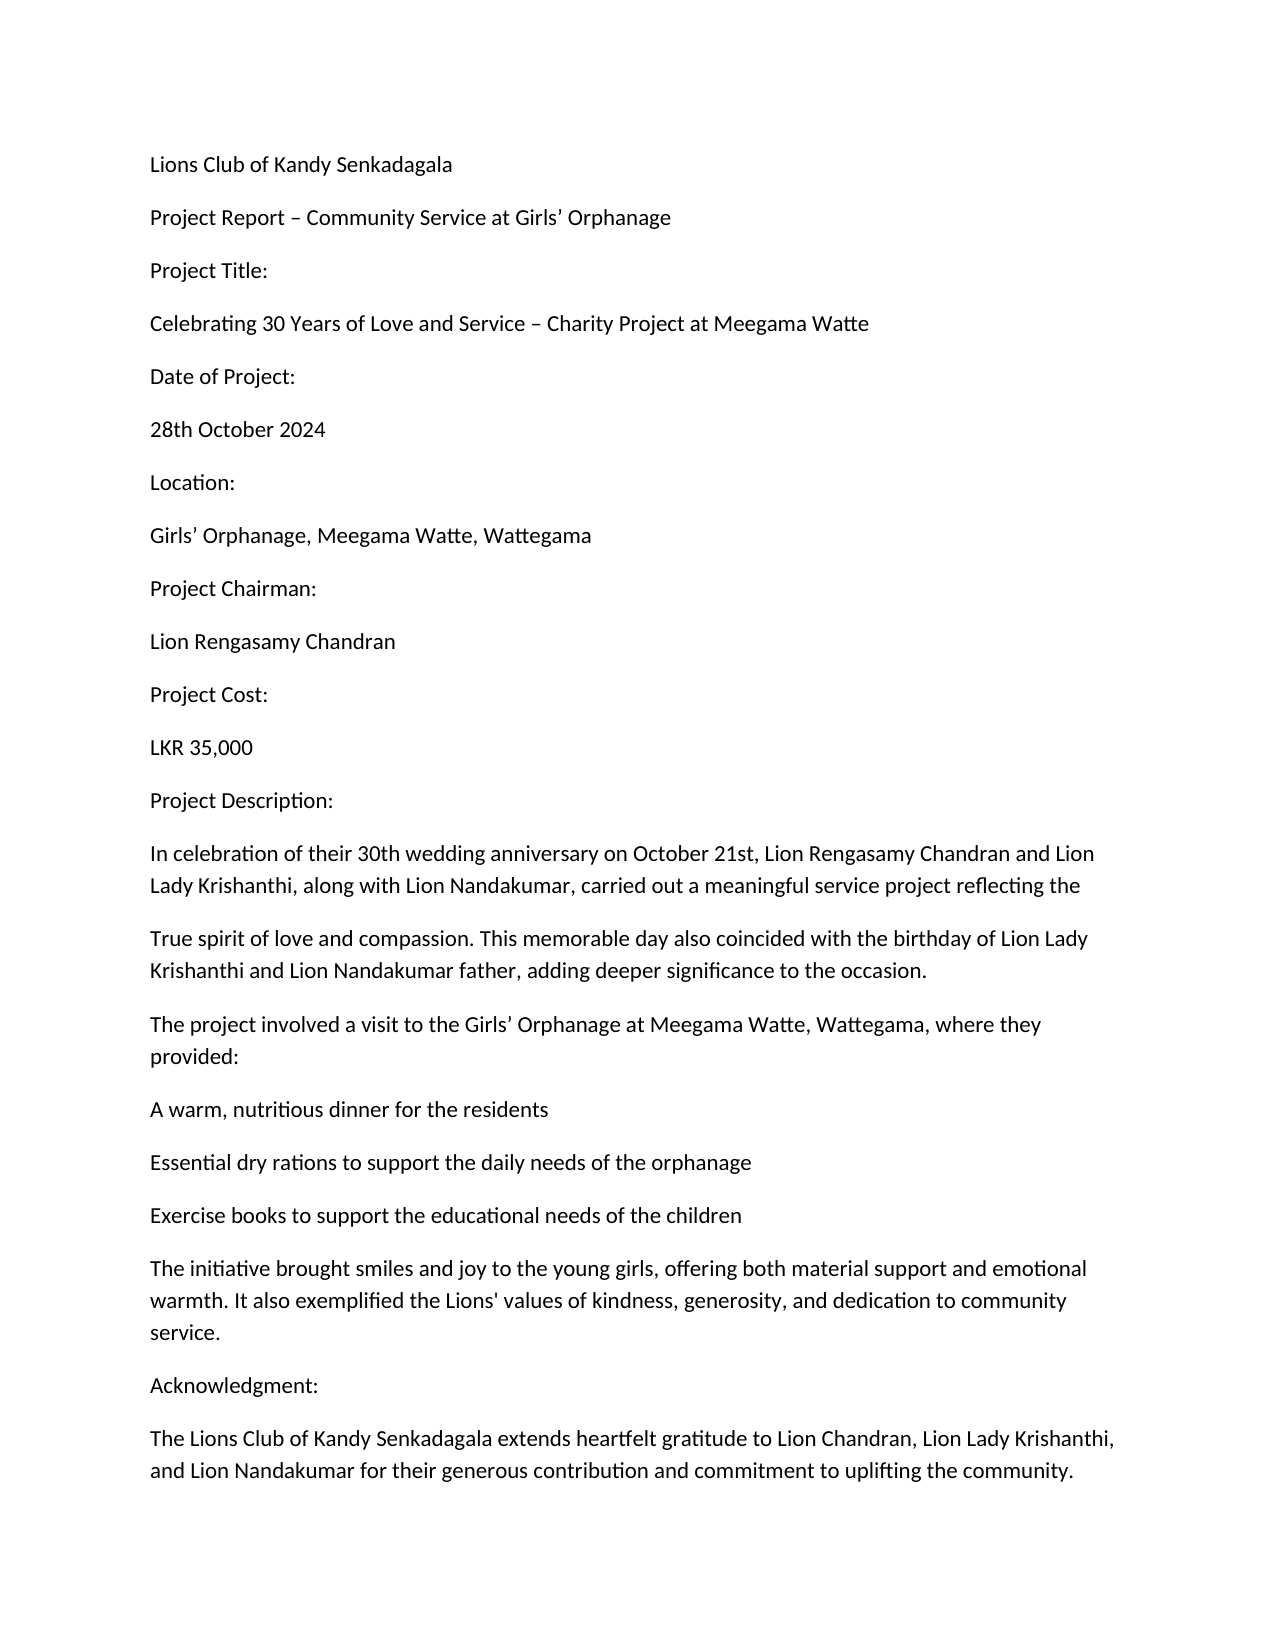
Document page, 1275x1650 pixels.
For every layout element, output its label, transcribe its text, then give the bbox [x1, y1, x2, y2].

text LKR 35,000 [150, 733, 1125, 761]
text Essential dry rations to support the daily needs of the orphanage [150, 1148, 1125, 1176]
text The project involved a visit to the Girls’ Orphanage at Meegama Watte, Wattegama, where they provided: [150, 1010, 1125, 1070]
text The Lions Club of Kandy Senkadagala extends heartfelt gratitude to Lion Chandran, Lion Lady Krishanthi, and Lion Nandakumar for their generous contribution and commitment to uplifting the community. [150, 1424, 1125, 1484]
text Lion Rengasamy Chandran [150, 627, 1125, 655]
text 28th October 2024 [150, 415, 1125, 443]
text Project Cost: [150, 680, 1125, 708]
text Girls’ Orphanage, Meegama Watte, Wattegama [150, 521, 1125, 549]
text Location: [150, 468, 1125, 496]
text Lions Club of Kandy Senkadagala [150, 150, 1125, 178]
text A warm, nutritious dinner for the residents [150, 1095, 1125, 1123]
text In celebration of their 30th wedding anniversary on October 21st, Lion Rengasamy Chandran and Lion Lady Krishanthi, along with Lion Nandakumar, carried out a meaningful service project reflecting the [150, 839, 1125, 899]
text Project Description: [150, 786, 1125, 814]
text Acknowledgment: [150, 1371, 1125, 1399]
text Exercise books to support the educational needs of the children [150, 1201, 1125, 1229]
text Project Title: [150, 256, 1125, 284]
text True spirit of love and compassion. This memorable day also coincided with the birthday of Lion Lady Krishanthi and Lion Nandakumar father, adding deeper significance to the occasion. [150, 924, 1125, 985]
text Project Chairman: [150, 574, 1125, 602]
text Project Report – Community Service at Girls’ Orphanage [150, 203, 1125, 231]
text The initiative brought smiles and joy to the young girls, offering both material support and emotional warmth. It also exemplified the Lions' values of kindness, generosity, and dedication to community service. [150, 1254, 1125, 1346]
text Date of Project: [150, 362, 1125, 390]
text Celebrating 30 Years of Love and Service – Charity Project at Meegama Watte [150, 309, 1125, 337]
